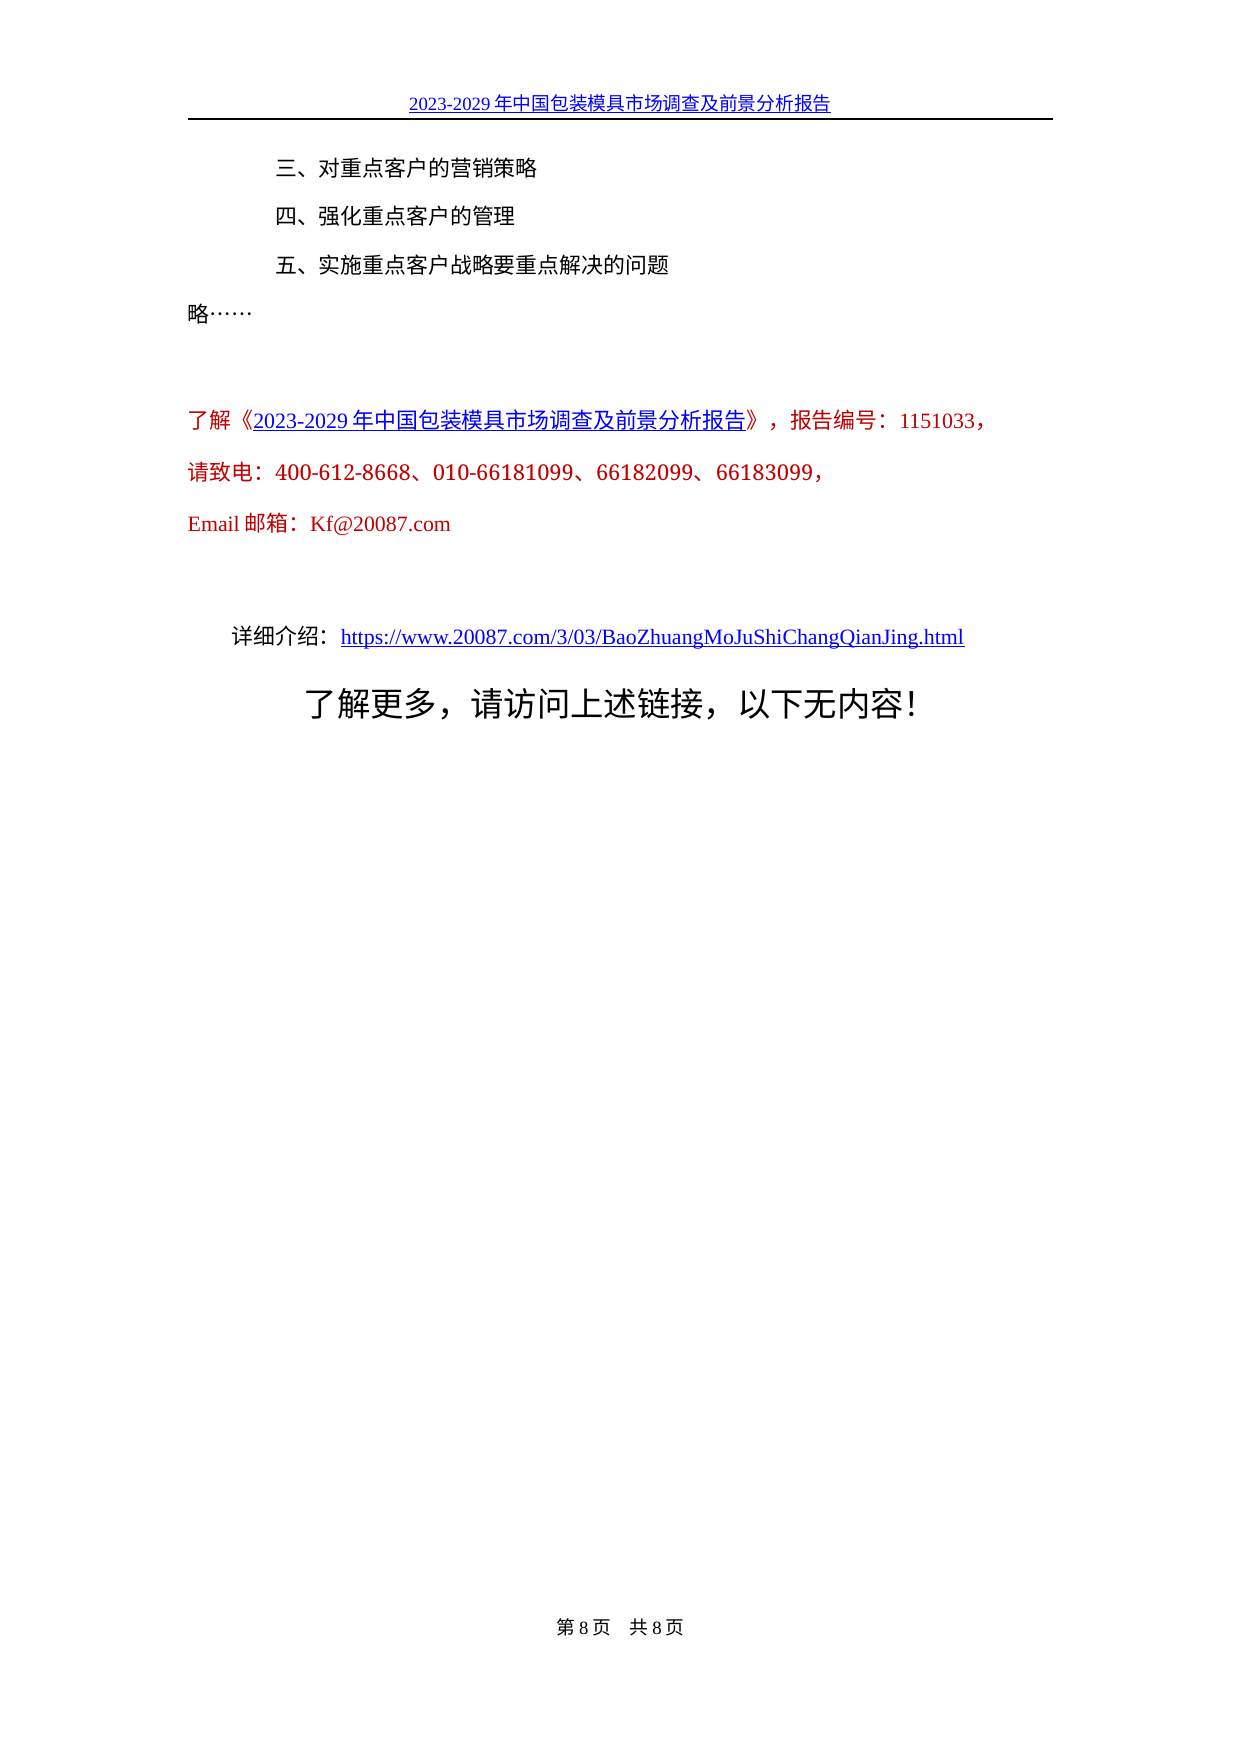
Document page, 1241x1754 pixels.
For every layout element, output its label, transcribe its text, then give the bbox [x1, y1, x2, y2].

text Email邮箱：Kf@20087.com [187, 506, 1053, 538]
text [187, 150, 1053, 329]
text 了解《2023-2029年中国包装模具市场调查及前景分析报告》，报告编号：1151033， [187, 403, 1053, 435]
text 请致电：400-612-8668、010-66181099、66182099、66183099， [187, 454, 1053, 487]
title 了解更多，请访问上述链接，以下无内容！ [187, 669, 1053, 734]
text 详细介绍：https://www.20087.com/3/03/BaoZhuangMoJuShiChangQianJing.html [187, 619, 1053, 651]
